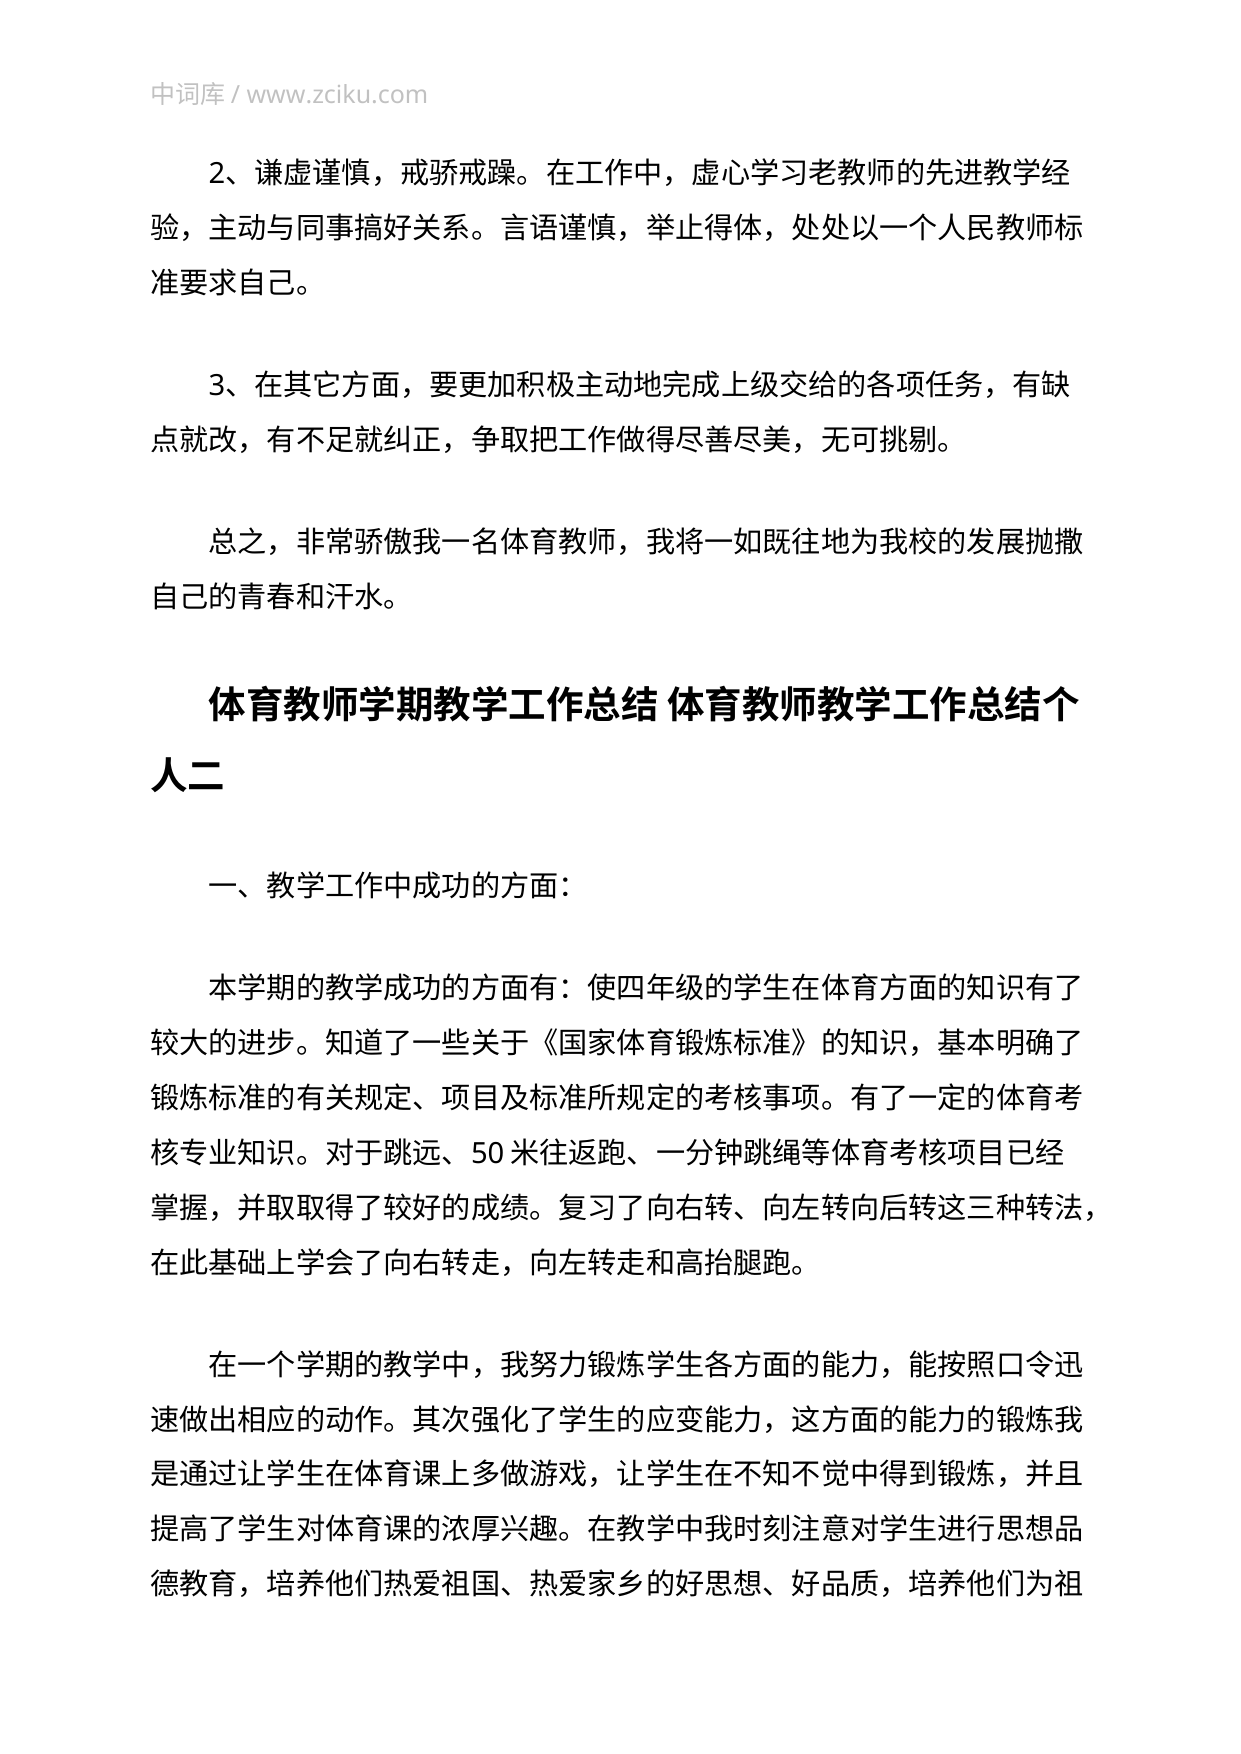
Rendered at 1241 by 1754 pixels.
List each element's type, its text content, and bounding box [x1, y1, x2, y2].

text 2、谦虚谨慎，戒骄戒躁。在工作中，虚心学习老教师的先进教学经验，主动与同事搞好关系。言语谨慎，举止得体，处处以一个人民教师标准要求自己。 [150, 150, 1090, 302]
text 本学期的教学成功的方面有：使四年级的学生在体育方面的知识有了较大的进步。知道了一些关于《国家体育锻炼标准》的知识，基本明确了锻炼标准的有关规定、项目及标准所规定的考核事项。有了一定的体育考核专业知识。对于跳远、50米往返跑、一分钟跳绳等体育考核项目已经掌握，并取取得了较好的成绩。复习了向右转、向左转向后转这三种转法，在此基础上学会了向右转走，向左转走和高抬腿跑。 [150, 965, 1090, 1282]
text 体育教师学期教学工作总结 体育教师教学工作总结个人二 [150, 675, 1090, 800]
text 总之，非常骄傲我一名体育教师，我将一如既往地为我校的发展抛撒自己的青春和汗水。 [150, 518, 1090, 616]
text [150, 1341, 1090, 1603]
text 3、在其它方面，要更加积极主动地完成上级交给的各项任务，有缺点就改，有不足就纠正，争取把工作做得尽善尽美，无可挑剔。 [150, 362, 1090, 459]
text 一、教学工作中成功的方面： [150, 863, 1090, 905]
